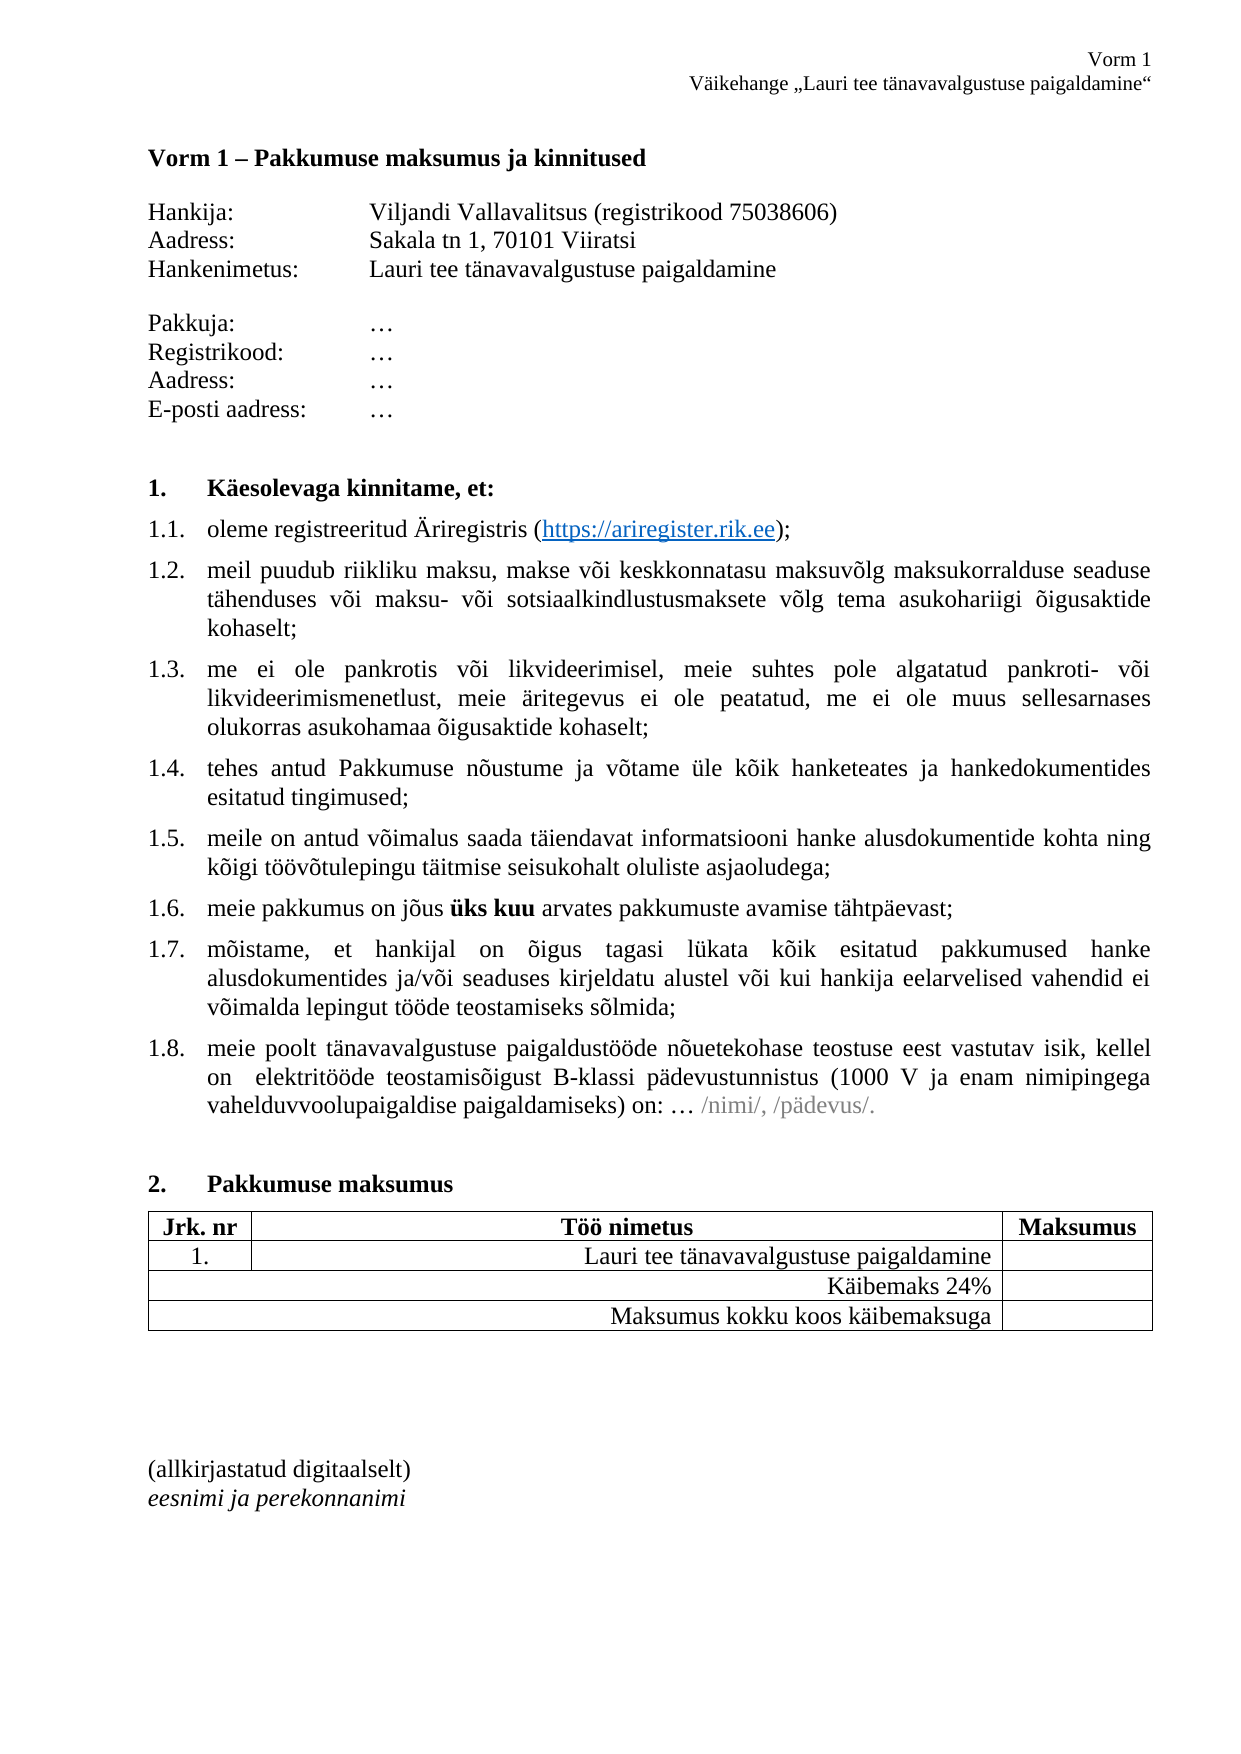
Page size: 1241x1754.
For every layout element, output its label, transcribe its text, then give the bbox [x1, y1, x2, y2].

list me ei ole pankrotis või likvideerimisel, meie suhtes pole algatatud pankroti- või likvideerimismenetlust, meie äritegevus ei ole peatatud, me ei ole muus sellesarnases olukorras asukohamaa õigusaktide kohaselt; [148, 654, 1152, 741]
table_cell Maksumus kokku koos käibemaksuga [149, 1301, 1002, 1330]
text Hankenimetus: Lauri tee tänavavalgustuse paigaldamine [148, 254, 1152, 283]
table_header Töö nimetus [252, 1212, 1002, 1240]
list meil puudub riikliku maksu, makse või keskkonnatasu maksuvõlg maksukorralduse seaduse tähenduses või maksu- või sotsiaalkindlustusmaksete võlg tema asukohariigi õigusaktide kohaselt; [148, 556, 1152, 642]
text Hankija: Viljandi Vallavalitsus (registrikood 75038606) [148, 197, 1152, 226]
text Aadress: Sakala tn 1, 70101 Viiratsi [148, 226, 1152, 254]
table_header Maksumus [1003, 1212, 1152, 1240]
list tehes antud Pakkumuse nõustume ja võtame üle kõik hanketeates ja hankedokumentides esitatud tingimused; [148, 753, 1152, 811]
table_header Jrk. nr [149, 1212, 251, 1240]
table_cell [1003, 1241, 1152, 1270]
text (allkirjastatud digitaalselt) eesnimi ja perekonnanimi [148, 1454, 1152, 1512]
list meie poolt tänavavalgustuse paigaldustööde nõuetekohase teostuse eest vastutav isik, kellel on elektritööde teostamisõigust B-klassi pädevustunnistus (1000 V ja enam nimipingega vahelduvvoolupaigaldise paigaldamiseks) on: … /nimi/, /pädevus/. [148, 1033, 1152, 1119]
table_cell [1003, 1301, 1152, 1330]
list Pakkumuse maksumus [148, 1169, 1152, 1198]
list Käesolevaga kinnitame, et: [148, 473, 1152, 502]
table_cell 1. [149, 1241, 251, 1270]
list mõistame, et hankijal on õigus tagasi lükata kõik esitatud pakkumused hanke alusdokumentides ja/või seaduses kirjeldatu alustel või kui hankija eelarvelised vahendid ei võimalda lepingut tööde teostamiseks sõlmida; [148, 934, 1152, 1021]
list oleme registreeritud Äriregistris (https://ariregister.rik.ee); [148, 514, 1152, 543]
list meie pakkumus on jõus üks kuu arvates pakkumuste avamise tähtpäevast; [148, 893, 1152, 922]
text Pakkuja: … [148, 308, 1152, 337]
list meile on antud võimalus saada täiendavat informatsiooni hanke alusdokumentide kohta ning kõigi töövõtulepingu täitmise seisukohalt oluliste asjaoludega; [148, 823, 1152, 881]
text Aadress: … [148, 366, 1152, 394]
table_cell Lauri tee tänavavalgustuse paigaldamine [252, 1241, 1002, 1270]
subtitle Vorm 1 – Pakkumuse maksumus ja kinnitused [148, 143, 1152, 172]
text Registrikood: … [148, 337, 1152, 366]
text E-posti aadress: … [148, 394, 1152, 423]
table_cell Käibemaks 24% [149, 1271, 1002, 1300]
table_cell [1003, 1271, 1152, 1300]
